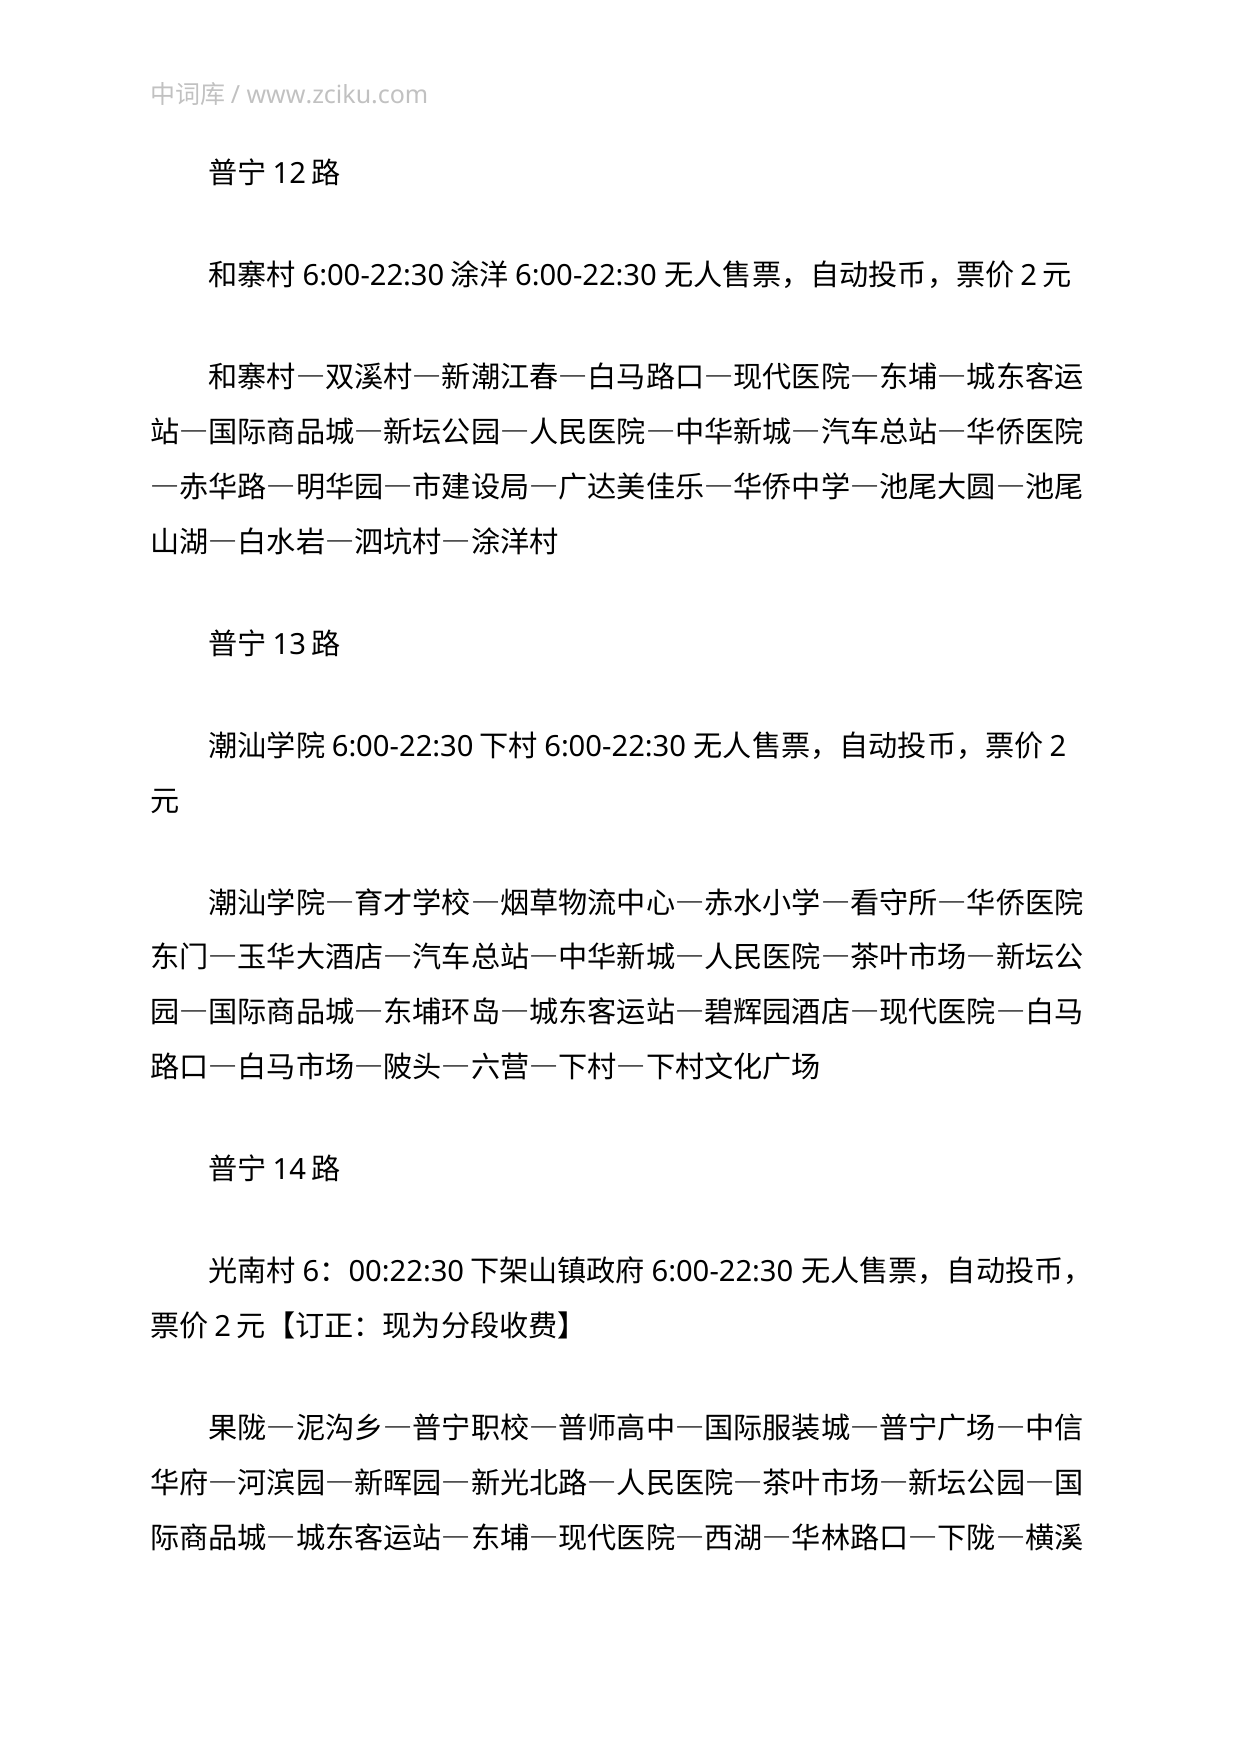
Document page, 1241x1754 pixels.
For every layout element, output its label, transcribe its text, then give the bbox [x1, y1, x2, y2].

text 潮汕学院 6:00-22:30下村 6:00-22:30 无人售票，自动投币，票价2元 [150, 722, 1090, 820]
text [150, 1404, 1090, 1557]
text 潮汕学院—育才学校—烟草物流中心—赤水小学—看守所—华侨医院东门—玉华大酒店—汽车总站—中华新城—人民医院—茶叶市场—新坛公园—国际商品城—东埔环岛—城东客运站—碧辉园酒店—现代医院—白马路口—白马市场—陂头—六营—下村—下村文化广场 [150, 879, 1090, 1086]
text 普宁12路 [150, 150, 1090, 192]
text 和寨村 6:00-22:30涂洋 6:00-22:30 无人售票，自动投币，票价2元 [150, 252, 1090, 294]
text 普宁14路 [150, 1146, 1090, 1188]
text 光南村 6：00:22:30下架山镇政府 6:00-22:30 无人售票，自动投币，票价2元【订正：现为分段收费】 [150, 1248, 1090, 1345]
text 普宁13路 [150, 620, 1090, 663]
text 和寨村—双溪村—新潮江春—白马路口—现代医院—东埔—城东客运站—国际商品城—新坛公园—人民医院—中华新城—汽车总站—华侨医院—赤华路—明华园—市建设局—广达美佳乐—华侨中学—池尾大圆—池尾山湖—白水岩—泗坑村—涂洋村 [150, 354, 1090, 561]
